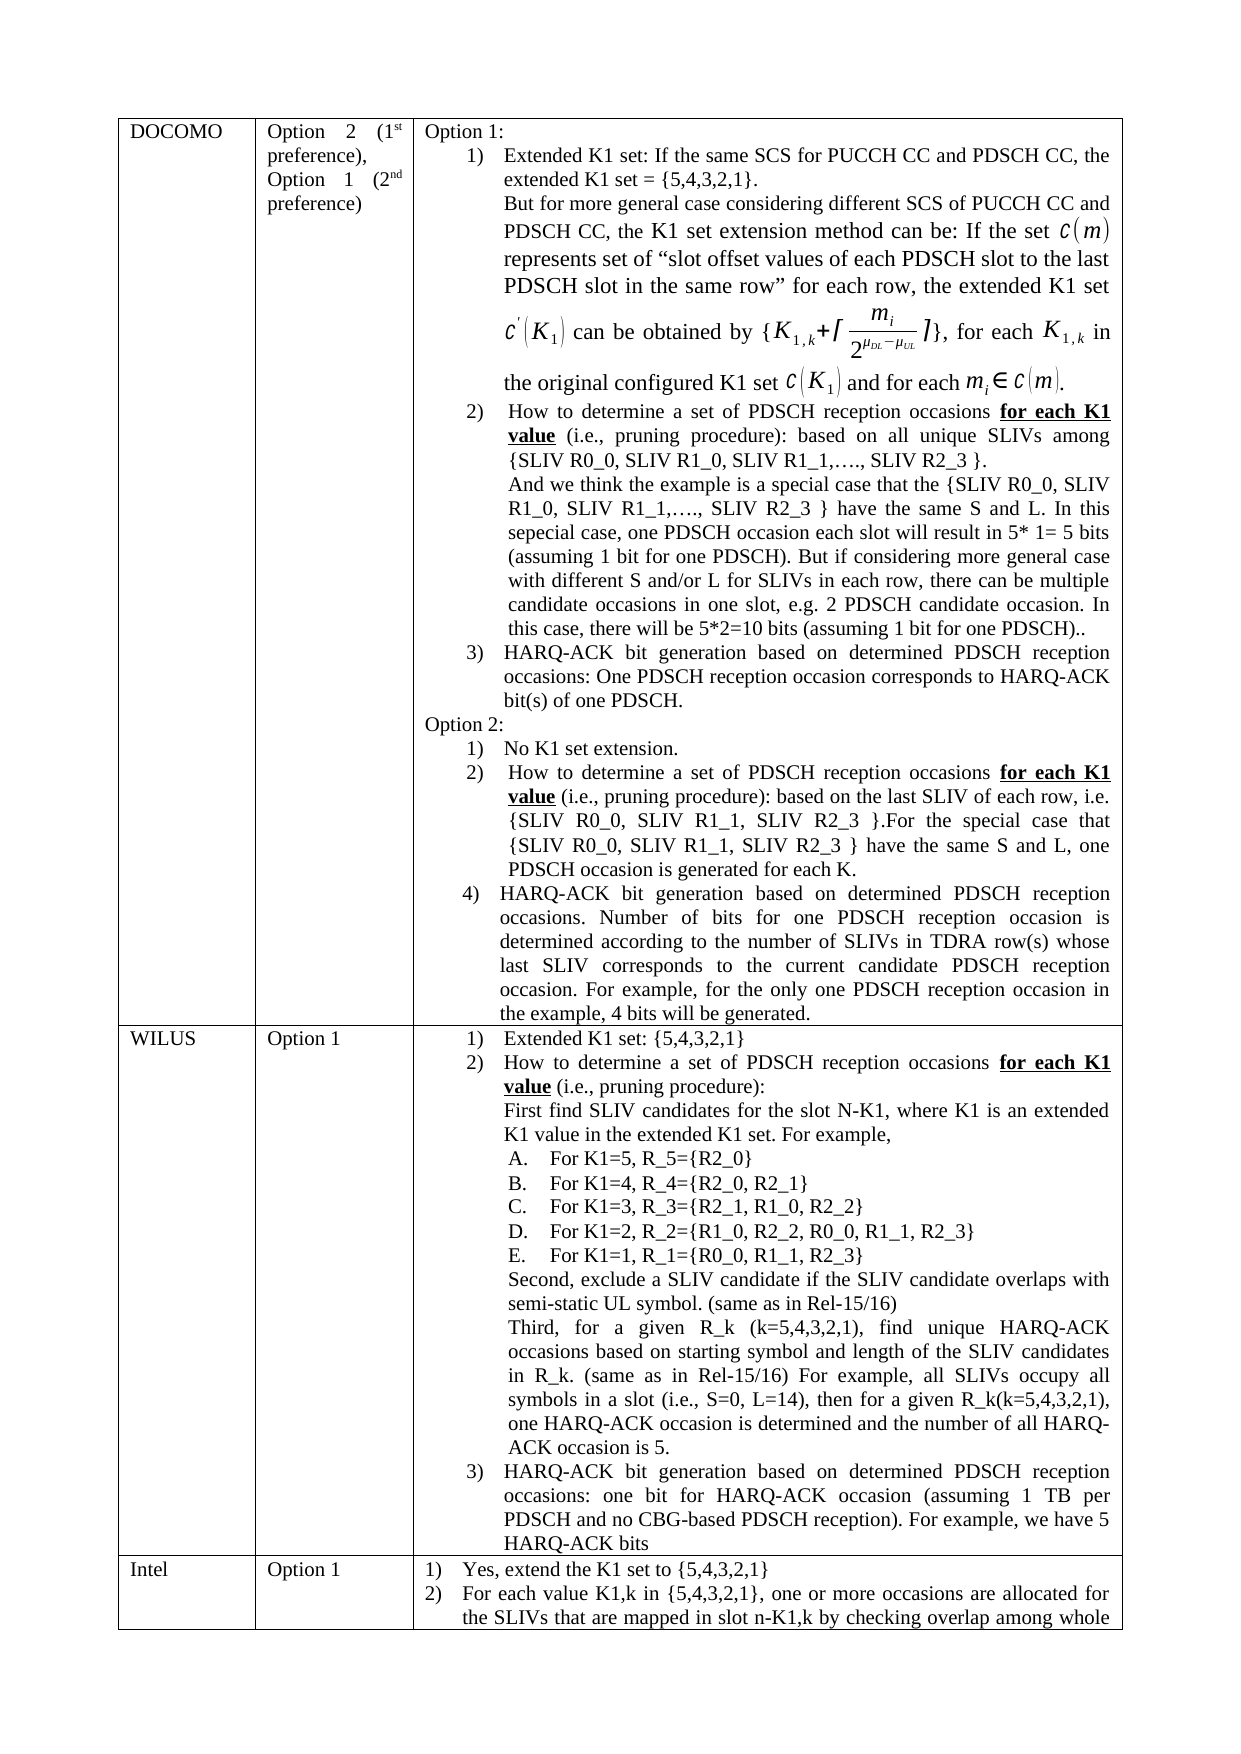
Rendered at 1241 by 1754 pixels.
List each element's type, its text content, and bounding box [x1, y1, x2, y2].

table_cell WILUS [119, 1026, 255, 1555]
table_cell Option 1 [256, 1026, 413, 1555]
table_cell Option 1: Extended K1 set: If the same SCS for PUCCH CC and PDSCH CC, the extended K1 set = {5,4,3,2,1}. But for more general case considering different SCS of PUCCH CC and PDSCH CC, the K1 set extension method can be: If the set represents set of “slot offset values of each PDSCH slot to the last PDSCH slot in the same row” for each row, the extended K1 set can be obtained by {}, for each in the original configured K1 set and for each . How to determine a set of PDSCH reception occasions for each K1 value (i.e., pruning procedure): based on all unique SLIVs among {SLIV R0_0, SLIV R1_0, SLIV R1_1,…., SLIV R2_3 }. And we think the example is a special case that the {SLIV R0_0, SLIV R1_0, SLIV R1_1,…., SLIV R2_3 } have the same S and L. In this sepecial case, one PDSCH occasion each slot will result in 5* 1= 5 bits (assuming 1 bit for one PDSCH). But if considering more general case with different S and/or L for SLIVs in each row, there can be multiple candidate occasions in one slot, e.g. 2 PDSCH candidate occasion. In this case, there will be 5*2=10 bits (assuming 1 bit for one PDSCH).. HARQ-ACK bit generation based on determined PDSCH reception occasions: One PDSCH reception occasion corresponds to HARQ-ACK bit(s) of one PDSCH. Option 2: No K1 set extension. How to determine a set of PDSCH reception occasions for each K1 value (i.e., pruning procedure): based on the last SLIV of each row, i.e. {SLIV R0_0, SLIV R1_1, SLIV R2_3 }.For the special case that {SLIV R0_0, SLIV R1_1, SLIV R2_3 } have the same S and L, one PDSCH occasion is generated for each K. HARQ-ACK bit generation based on determined PDSCH reception occasions. Number of bits for one PDSCH reception occasion is determined according to the number of SLIVs in TDRA row(s) whose last SLIV corresponds to the current candidate PDSCH reception occasion. For example, for the only one PDSCH reception occasion in the example, 4 bits will be generated. [414, 119, 1122, 1025]
table_cell DOCOMO [119, 119, 255, 1025]
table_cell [414, 1556, 1122, 1629]
table_cell Option 2 (1st preference), Option 1 (2nd preference) [256, 119, 413, 1025]
table_cell Extended K1 set: {5,4,3,2,1} How to determine a set of PDSCH reception occasions for each K1 value (i.e., pruning procedure): First find SLIV candidates for the slot N-K1, where K1 is an extended K1 value in the extended K1 set. For example, For K1=5, R_5={R2_0} For K1=4, R_4={R2_0, R2_1} For K1=3, R_3={R2_1, R1_0, R2_2} For K1=2, R_2={R1_0, R2_2, R0_0, R1_1, R2_3} For K1=1, R_1={R0_0, R1_1, R2_3} Second, exclude a SLIV candidate if the SLIV candidate overlaps with semi-static UL symbol. (same as in Rel-15/16) Third, for a given R_k (k=5,4,3,2,1), find unique HARQ-ACK occasions based on starting symbol and length of the SLIV candidates in R_k. (same as in Rel-15/16) For example, all SLIVs occupy all symbols in a slot (i.e., S=0, L=14), then for a given R_k(k=5,4,3,2,1), one HARQ-ACK occasion is determined and the number of all HARQ-ACK occasion is 5. HARQ-ACK bit generation based on determined PDSCH reception occasions: one bit for HARQ-ACK occasion (assuming 1 TB per PDSCH and no CBG-based PDSCH reception). For example, we have 5 HARQ-ACK bits [414, 1026, 1122, 1555]
table_cell Intel [119, 1556, 255, 1629]
table_cell Option 1 [256, 1556, 413, 1629]
